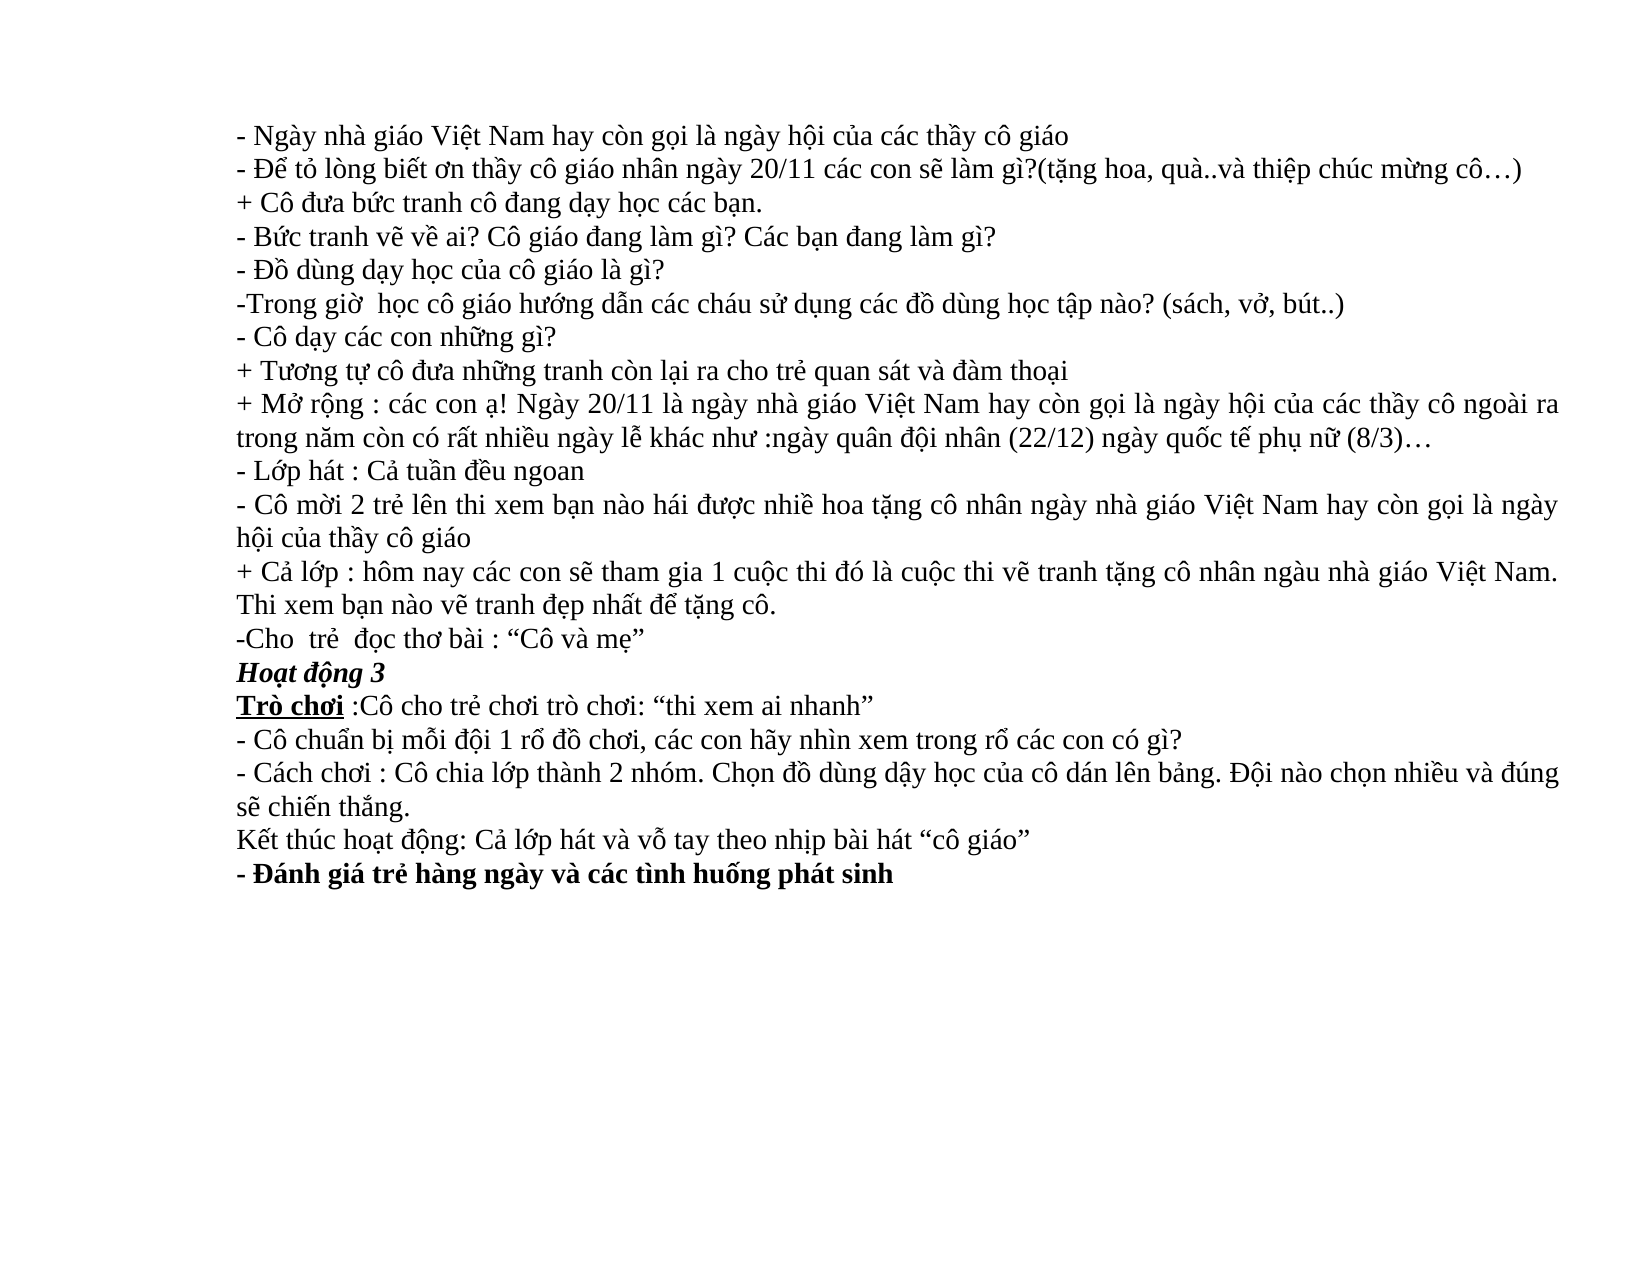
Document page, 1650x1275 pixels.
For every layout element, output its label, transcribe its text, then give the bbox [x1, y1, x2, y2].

text + Tương tự cô đưa những tranh còn lại ra cho trẻ quan sát và đàm thoại [236, 353, 1561, 386]
text Hoạt động 3 [236, 655, 1561, 688]
text - Cách chơi : Cô chia lớp thành 2 nhóm. Chọn đồ dùng dậy học của cô dán lên bảng. Đội nào chọn nhiều và đúng sẽ chiến thắng. [236, 755, 1561, 822]
text - Cô mời 2 trẻ lên thi xem bạn nào hái được nhiề hoa tặng cô nhân ngày nhà giáo Việt Nam hay còn gọi là ngày hội của thầy cô giáo [236, 487, 1561, 554]
text - Cô dạy các con những gì? [236, 319, 1561, 353]
text + Mở rộng : các con ạ! Ngày 20/11 là ngày nhà giáo Việt Nam hay còn gọi là ngày hội của các thầy cô ngoài ra trong năm còn có rất nhiều ngày lễ khác như :ngày quân đội nhân (22/12) ngày quốc tế phụ nữ (8/3)… [236, 386, 1561, 453]
text - Bức tranh vẽ về ai? Cô giáo đang làm gì? Các bạn đang làm gì? [236, 219, 1561, 252]
text - Cô chuẩn bị mỗi đội 1 rổ đồ chơi, các con hãy nhìn xem trong rổ các con có gì? [236, 722, 1561, 755]
text -Cho trẻ đọc thơ bài : “Cô và mẹ” [177, 621, 1561, 655]
text + Cả lớp : hôm nay các con sẽ tham gia 1 cuộc thi đó là cuộc thi vẽ tranh tặng cô nhân ngàu nhà giáo Việt Nam. Thi xem bạn nào vẽ tranh đẹp nhất để tặng cô. [236, 554, 1561, 621]
text - Ngày nhà giáo Việt Nam hay còn gọi là ngày hội của các thầy cô giáo [236, 118, 1561, 152]
text - Lớp hát : Cả tuần đều ngoan [236, 453, 1561, 487]
text - Đồ dùng dạy học của cô giáo là gì? [236, 252, 1561, 286]
text -Trong giờ học cô giáo hướng dẫn các cháu sử dụng các đồ dùng học tập nào? (sách, vở, bút..) [236, 286, 1561, 319]
text Kết thúc hoạt động: Cả lớp hát và vỗ tay theo nhịp bài hát “cô giáo” [236, 822, 1561, 856]
text - Để tỏ lòng biết ơn thầy cô giáo nhân ngày 20/11 các con sẽ làm gì?(tặng hoa, quà..và thiệp chúc mừng cô…) [236, 152, 1561, 185]
list Đánh giá trẻ hàng ngày và các tình huống phát sinh [236, 856, 1521, 889]
text Trò chơi :Cô cho trẻ chơi trò chơi: “thi xem ai nhanh” [236, 688, 1561, 722]
text + Cô đưa bức tranh cô đang dạy học các bạn. [236, 185, 1561, 219]
